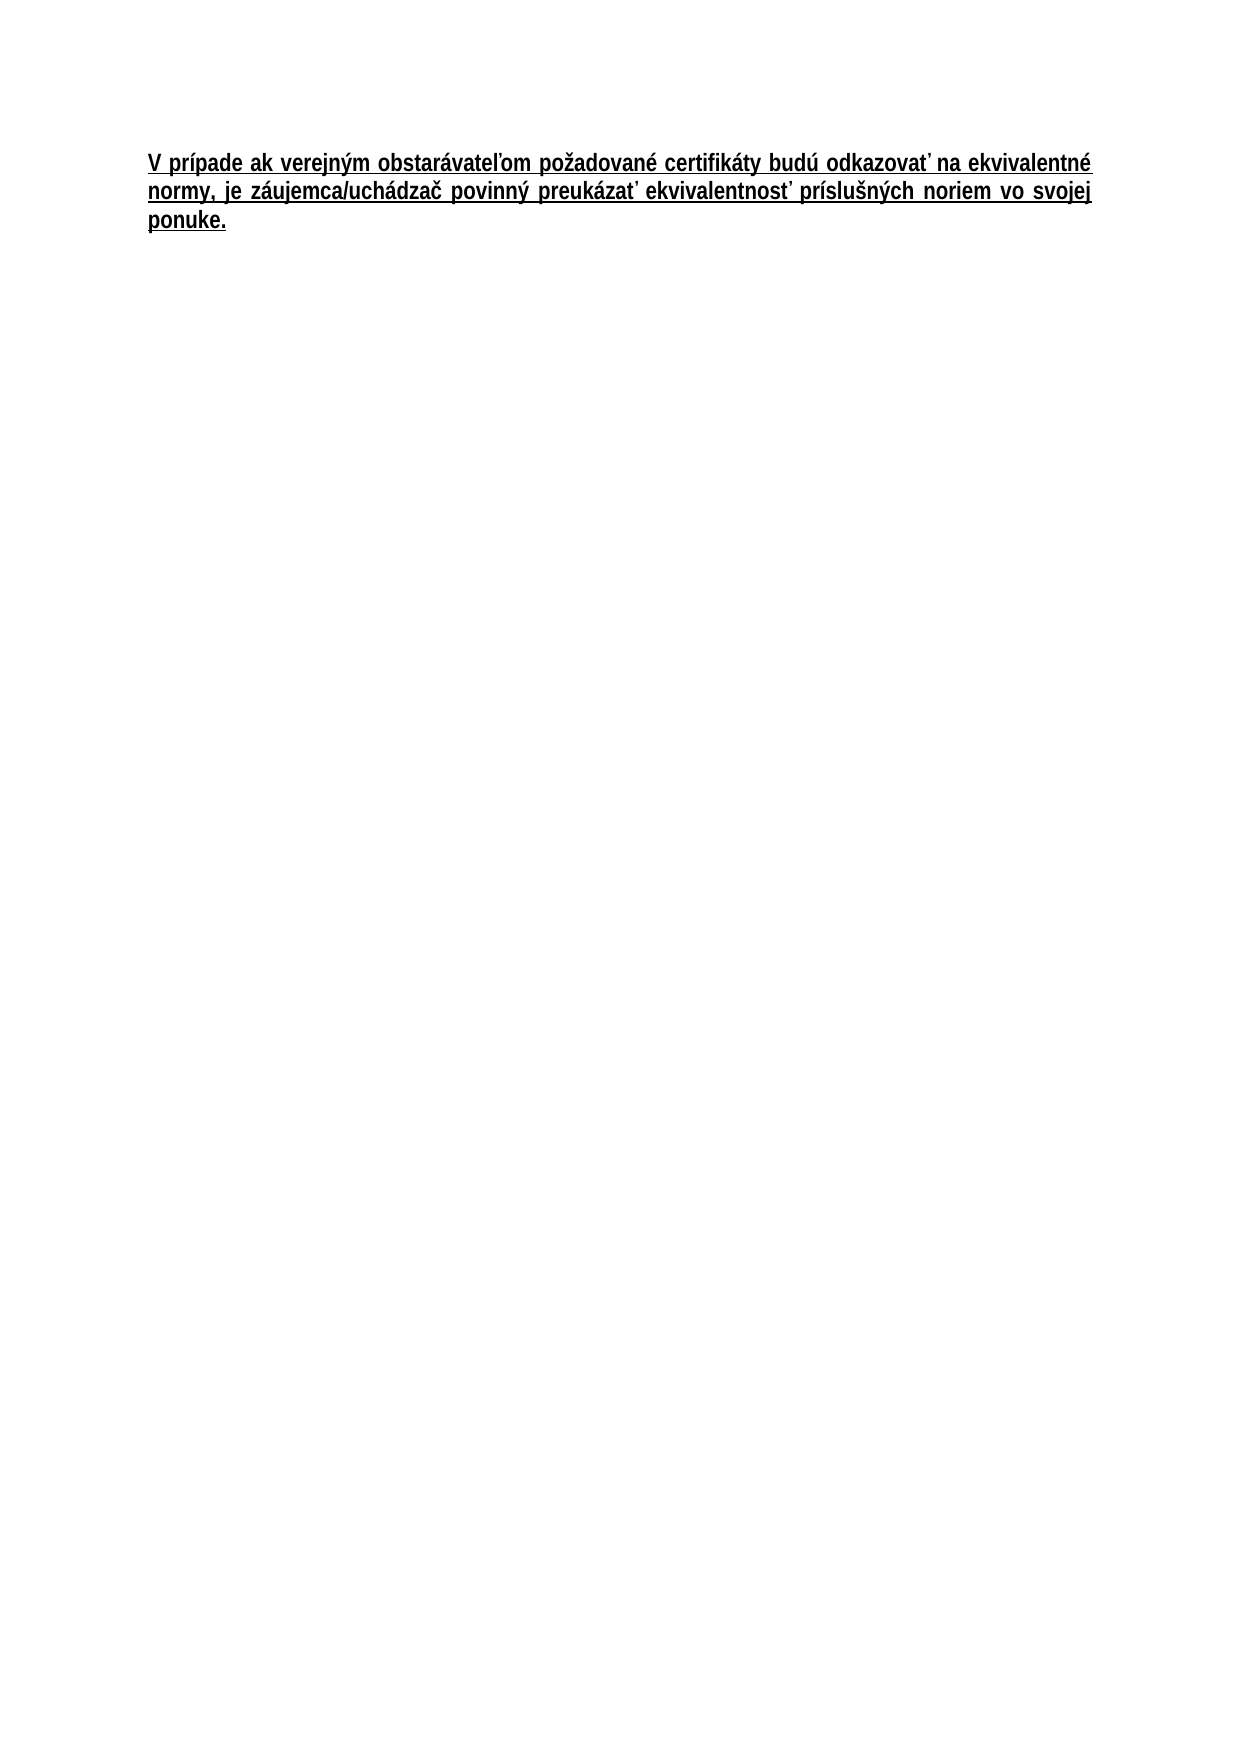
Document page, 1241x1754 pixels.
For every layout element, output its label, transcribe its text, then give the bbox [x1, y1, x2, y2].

text V prípade ak verejným obstarávateľom požadované certifikáty budú odkazovať na ekvivalentné normy, je záujemca/uchádzač povinný preukázať ekvivalentnosť príslušných noriem vo svojej ponuke. [148, 148, 1093, 173]
text V prípade ak verejným obstarávateľom požadované certifikáty budú odkazovať na ekvivalentné normy, je záujemca/uchádzač povinný preukázať ekvivalentnosť príslušných noriem vo svojej ponuke. [148, 174, 1093, 233]
